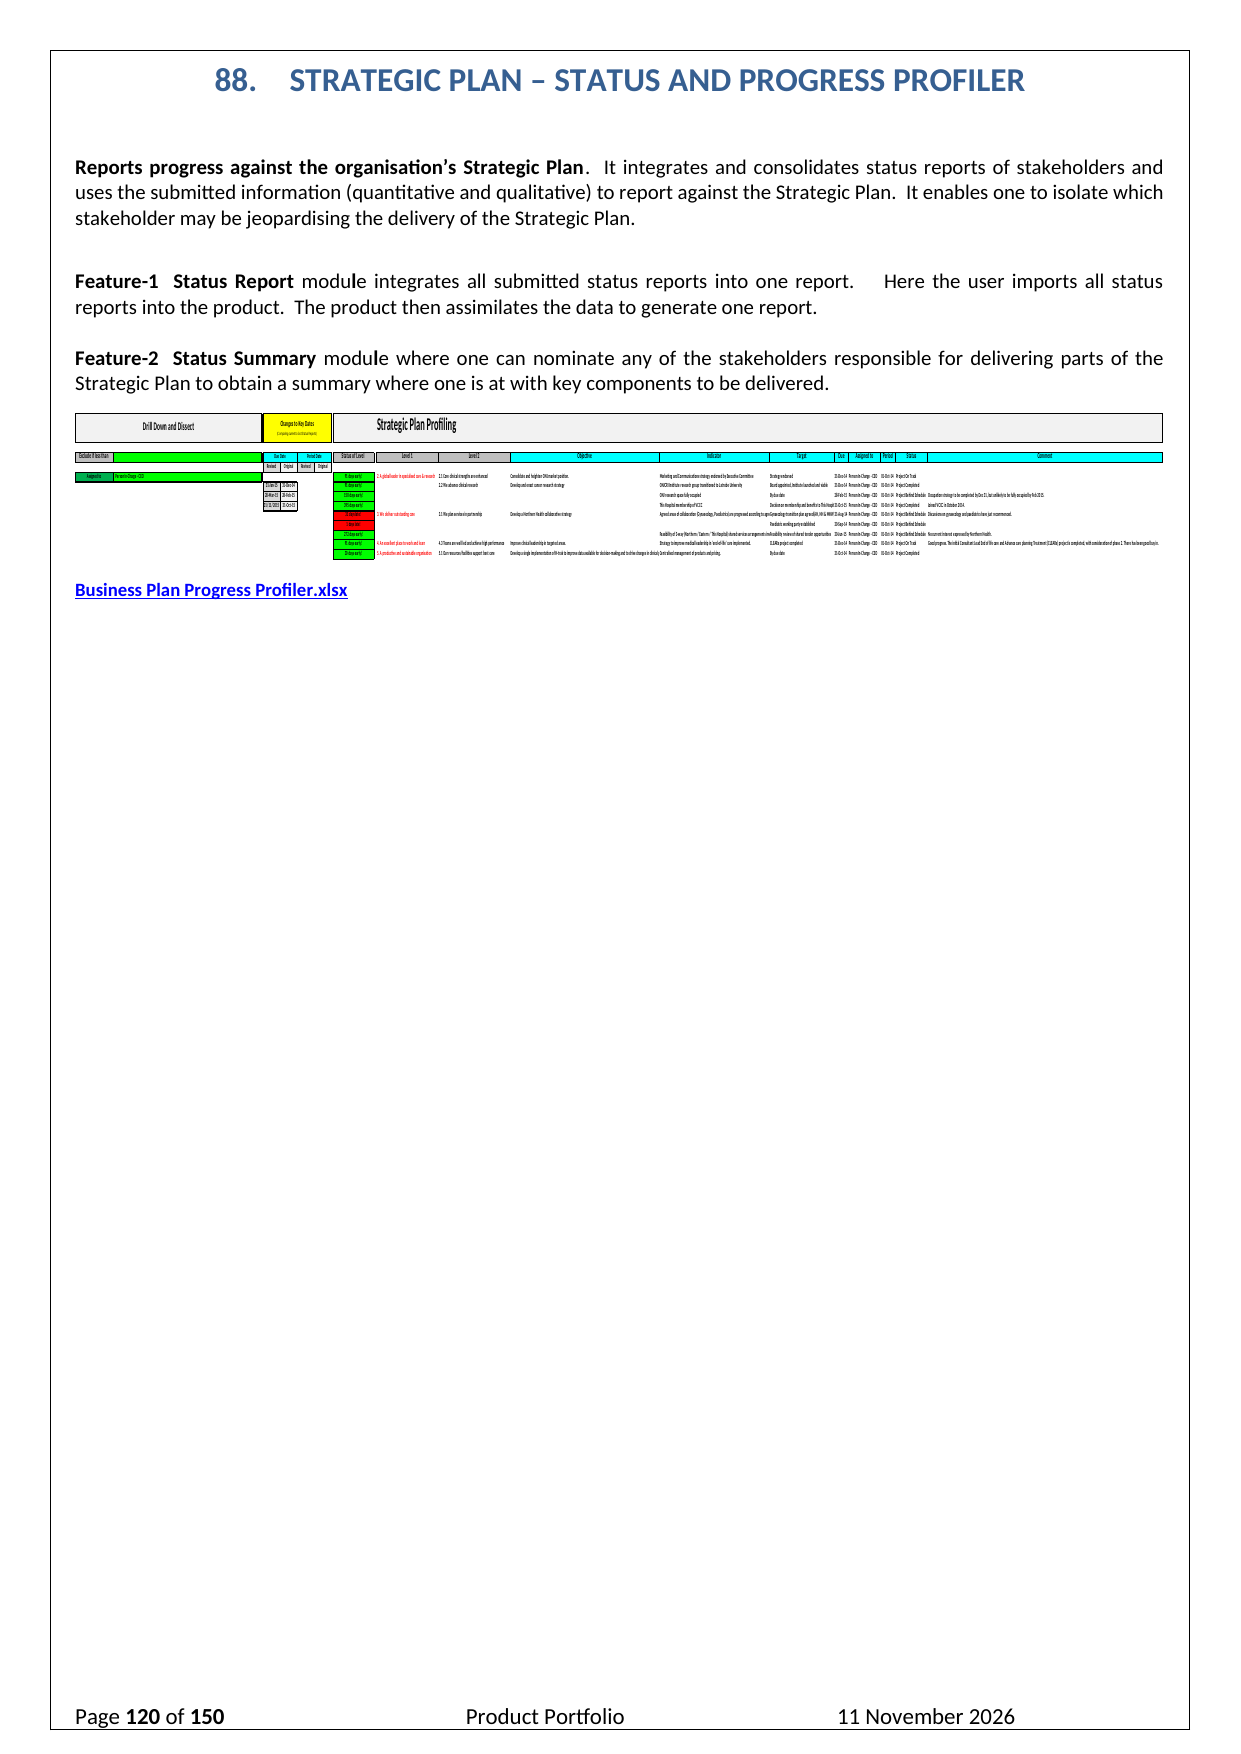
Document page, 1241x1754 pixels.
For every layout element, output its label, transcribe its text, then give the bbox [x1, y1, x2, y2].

text Business Plan Progress Profiler.xlsx [75, 579, 1165, 602]
text Feature-1 Status Report module integrates all submitted status reports into one report. Here the user imports all status reports into the product. The product then assimilates the data to generate one report. [75, 268, 1165, 319]
text Feature-2 Status Summary module where one can nominate any of the stakeholders responsible for delivering parts of the Strategic Plan to obtain a summary where one is at with key components to be delivered. [75, 345, 1165, 396]
text Reports progress against the organisation’s Strategic Plan. It integrates and consolidates status reports of stakeholders and uses the submitted information (quantitative and qualitative) to report against the Strategic Plan. It enables one to isolate which stakeholder may be jeopardising the delivery of the Strategic Plan. [75, 154, 1165, 230]
subtitle STRATEGIC PLAN – STATUS AND PROGRESS PROFILER [75, 59, 1165, 100]
